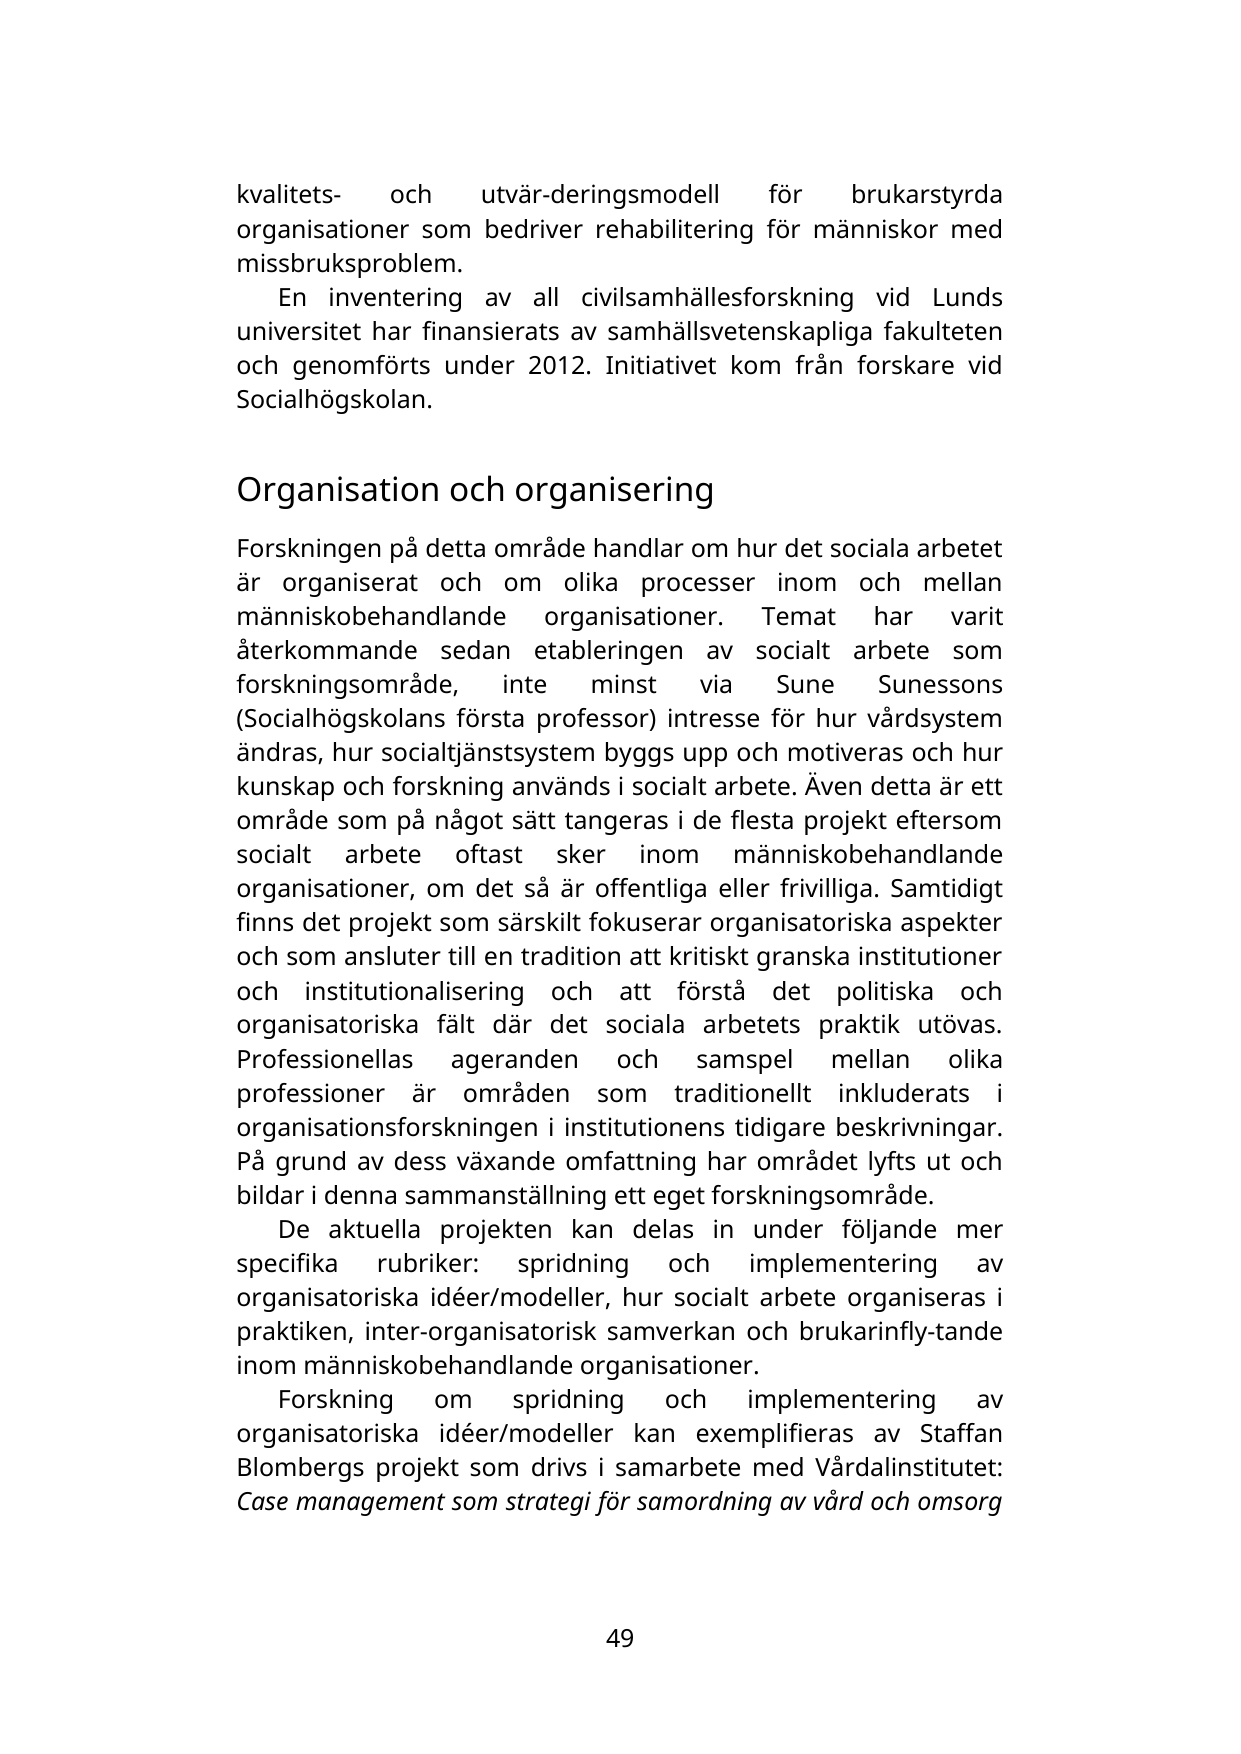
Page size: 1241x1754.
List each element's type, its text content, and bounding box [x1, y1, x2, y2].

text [236, 1382, 1004, 1518]
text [236, 177, 1004, 279]
text Forskningen på detta område handlar om hur det sociala arbetet är organiserat och om olika processer inom och mellan människobehandlande organisationer. Temat har varit återkommande sedan etableringen av socialt arbete som forskningsområde, inte minst via Sune Sunessons (Socialhögskolans första professor) intresse för hur vårdsystem ändras, hur socialtjänstsystem byggs upp och motiveras och hur kunskap och forskning används i socialt arbete. Även detta är ett område som på något sätt tangeras i de flesta projekt eftersom socialt arbete oftast sker inom människobehandlande organisationer, om det så är offentliga eller frivilliga. Samtidigt finns det projekt som särskilt fokuserar organisatoriska aspekter och som ansluter till en tradition att kritiskt granska institutioner och institutionalisering och att förstå det politiska och organisatoriska fält där det sociala arbetets praktik utövas. Professionellas ageranden och samspel mellan olika professioner är områden som traditionellt inkluderats i organisationsforskningen i institutionens tidigare beskrivningar. På grund av dess växande omfattning har området lyfts ut och bildar i denna sammanställning ett eget forskningsområde. [236, 530, 1004, 1212]
subtitle Organisation och organisering [236, 466, 1004, 511]
text En inventering av all civilsamhällesforskning vid Lunds universitet har finansierats av samhällsvetenskapliga fakulteten och genomförts under 2012. Initiativet kom från forskare vid Socialhögskolan. [236, 279, 1004, 416]
text De aktuella projekten kan delas in under följande mer specifika rubriker: spridning och implementering av organisatoriska idéer/modeller, hur socialt arbete organiseras i praktiken, inter-organisatorisk samverkan och brukarinfly-tande inom människobehandlande organisationer. [236, 1212, 1004, 1382]
